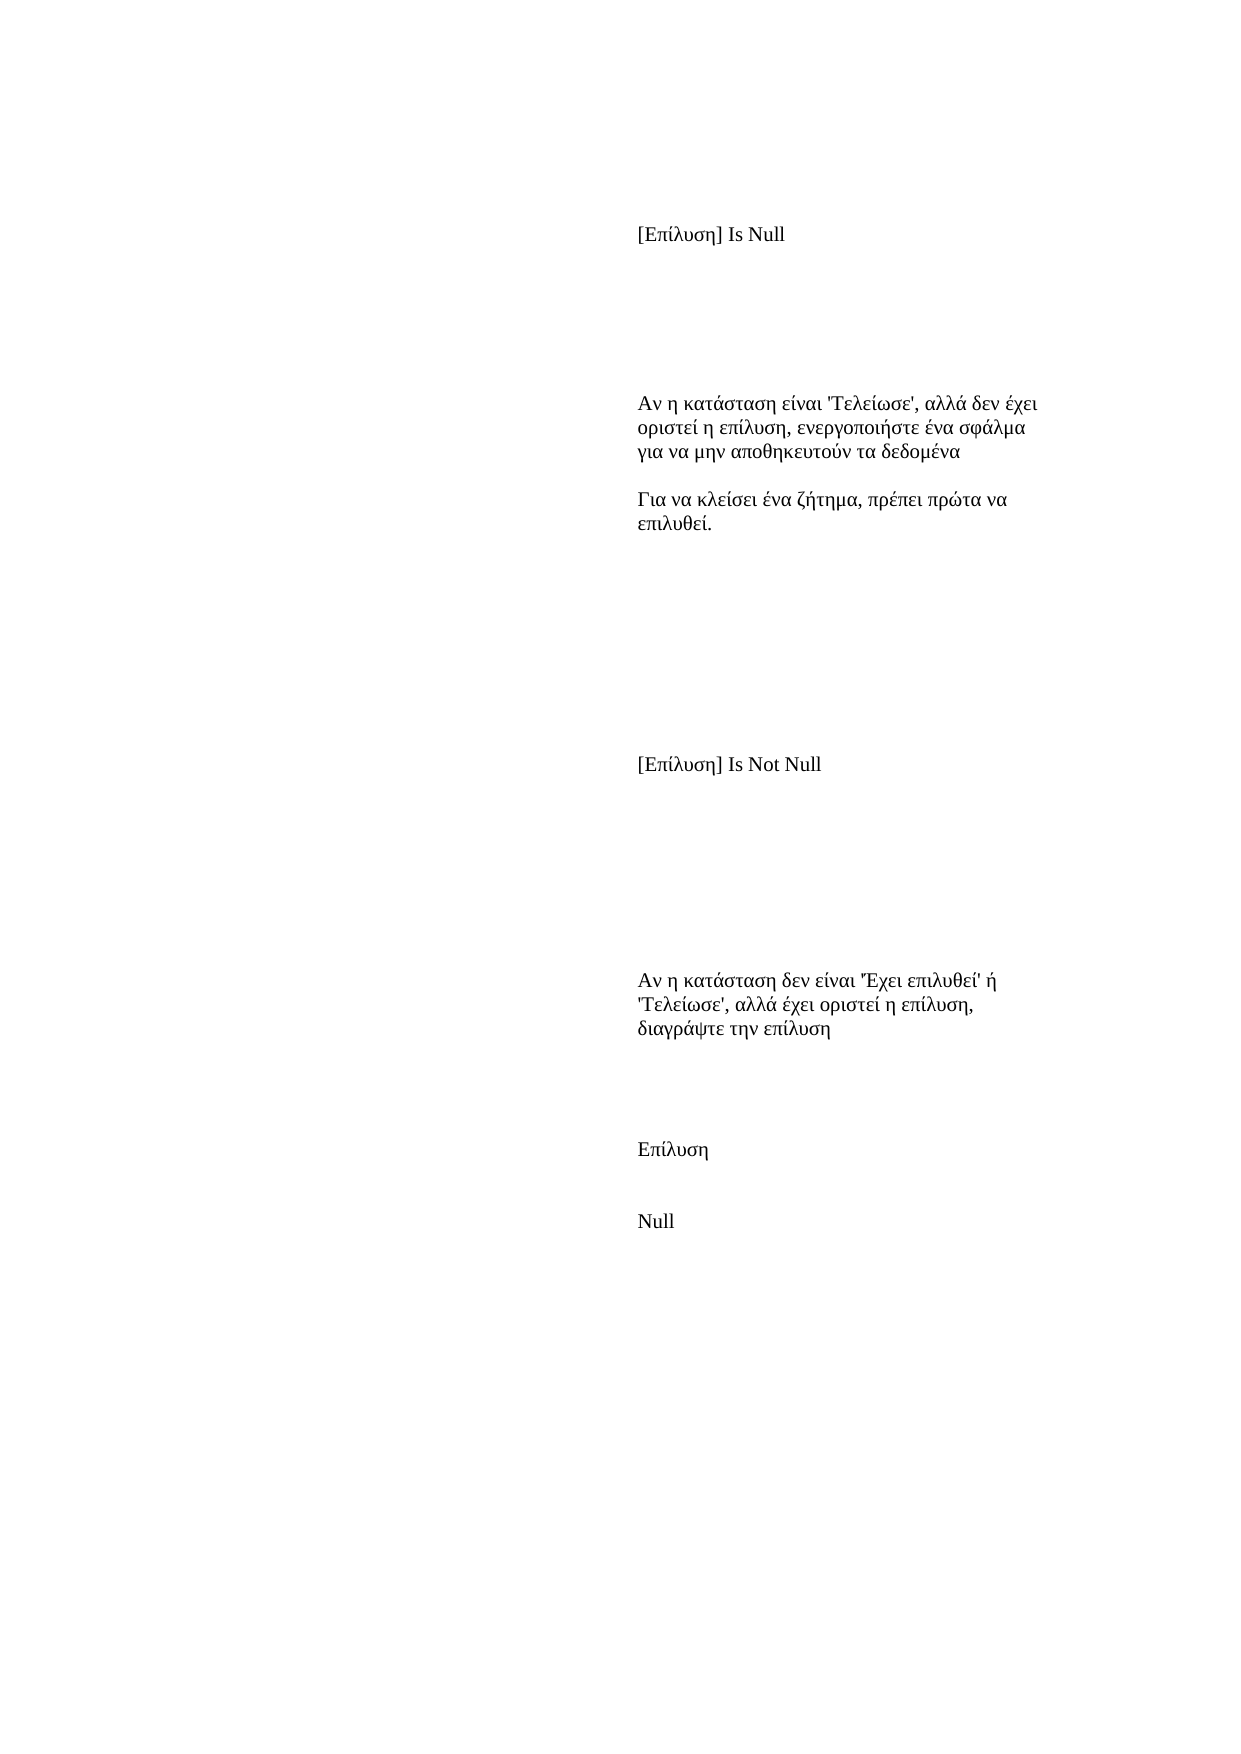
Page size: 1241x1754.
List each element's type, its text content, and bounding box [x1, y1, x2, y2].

text [Επίλυση] Is Null [637, 222, 1053, 246]
text Για να κλείσει ένα ζήτημα, πρέπει πρώτα να επιλυθεί. [637, 487, 1053, 535]
text Null [637, 1209, 1053, 1233]
text [Επίλυση] Is Not Null [637, 752, 1053, 776]
text Επίλυση [637, 1137, 1053, 1161]
text Αν η κατάσταση δεν είναι 'Έχει επιλυθεί' ή 'Τελείωσε', αλλά έχει οριστεί η επίλυση, διαγράψτε την επίλυση [637, 968, 1053, 1040]
text Αν η κατάσταση είναι 'Τελείωσε', αλλά δεν έχει οριστεί η επίλυση, ενεργοποιήστε ένα σφάλμα για να μην αποθηκευτούν τα δεδομένα [637, 391, 1053, 463]
